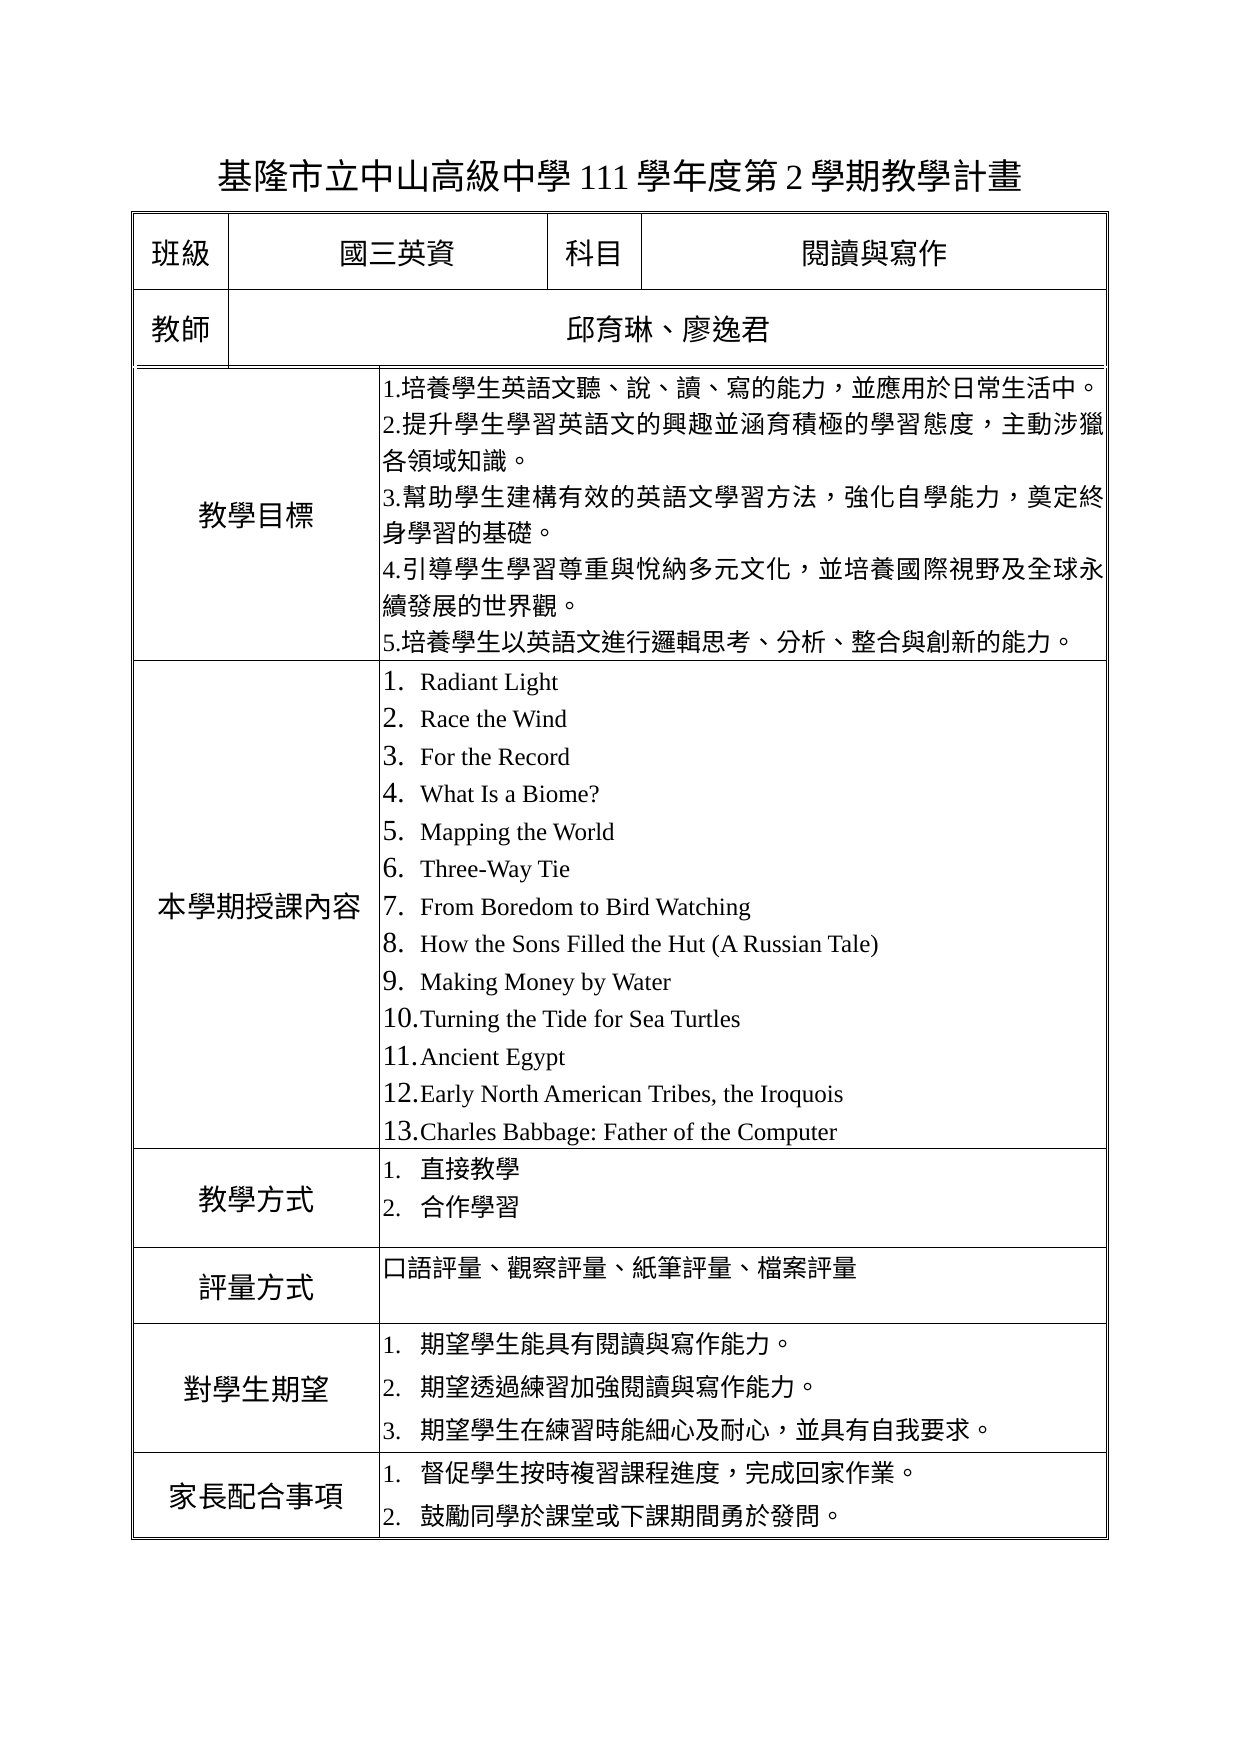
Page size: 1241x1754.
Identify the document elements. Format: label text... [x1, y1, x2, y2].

table_header 閱讀與寫作 [642, 214, 1106, 289]
table_cell Radiant Light Race the Wind For the Record What Is a Biome? Mapping the World Three-Way Tie From Boredom to Bird Watching How the Sons Filled the Hut (A Russian Tale) Making Money by Water Turning the Tide for Sea Turtles Ancient Egypt Early North American Tribes, the Iroquois Charles Babbage: Father of the Computer [380, 661, 1106, 1148]
table_header 班級 [134, 214, 228, 289]
text 基隆市立中山高級中學111學年度第2學期教學計畫 [187, 136, 1053, 211]
table_header 國三英資 [229, 214, 547, 289]
table_header 科目 [548, 214, 641, 289]
table_cell 教學方式 [134, 1149, 379, 1247]
table_cell 教學目標 [133, 365, 379, 660]
table_cell 直接教學 合作學習 [380, 1149, 1106, 1247]
table_cell 口語評量、觀察評量、紙筆評量、檔案評量 [380, 1248, 1106, 1323]
table_cell 評量方式 [134, 1248, 379, 1323]
table_cell 家長配合事項 [134, 1453, 379, 1537]
table_cell 邱育琳、廖逸君 [229, 290, 1106, 365]
table_cell 督促學生按時複習課程進度，完成回家作業。 鼓勵同學於課堂或下課期間勇於發問。 [380, 1453, 1106, 1537]
table_cell 本學期授課內容 [134, 661, 379, 1148]
table_cell 期望學生能具有閱讀與寫作能力。 期望透過練習加強閱讀與寫作能力。 期望學生在練習時能細心及耐心，並具有自我要求。 [380, 1324, 1106, 1452]
table_cell 對學生期望 [134, 1324, 379, 1452]
table_cell 1.培養學生英語文聽、說、讀、寫的能力，並應用於日常生活中。 2.提升學生學習英語文的興趣並涵育積極的學習態度，主動涉獵 各領域知識。 3.幫助學生建構有效的英語文學習方法，強化自學能力，奠定終 身學習的基礎。 4.引導學生學習尊重與悅納多元文化，並培養國際視野及全球永 續發展的世界觀。 5.培養學生以英語文進行邏輯思考、分析、整合與創新的能力。 [380, 365, 1107, 660]
table_cell 教師 [134, 290, 228, 365]
